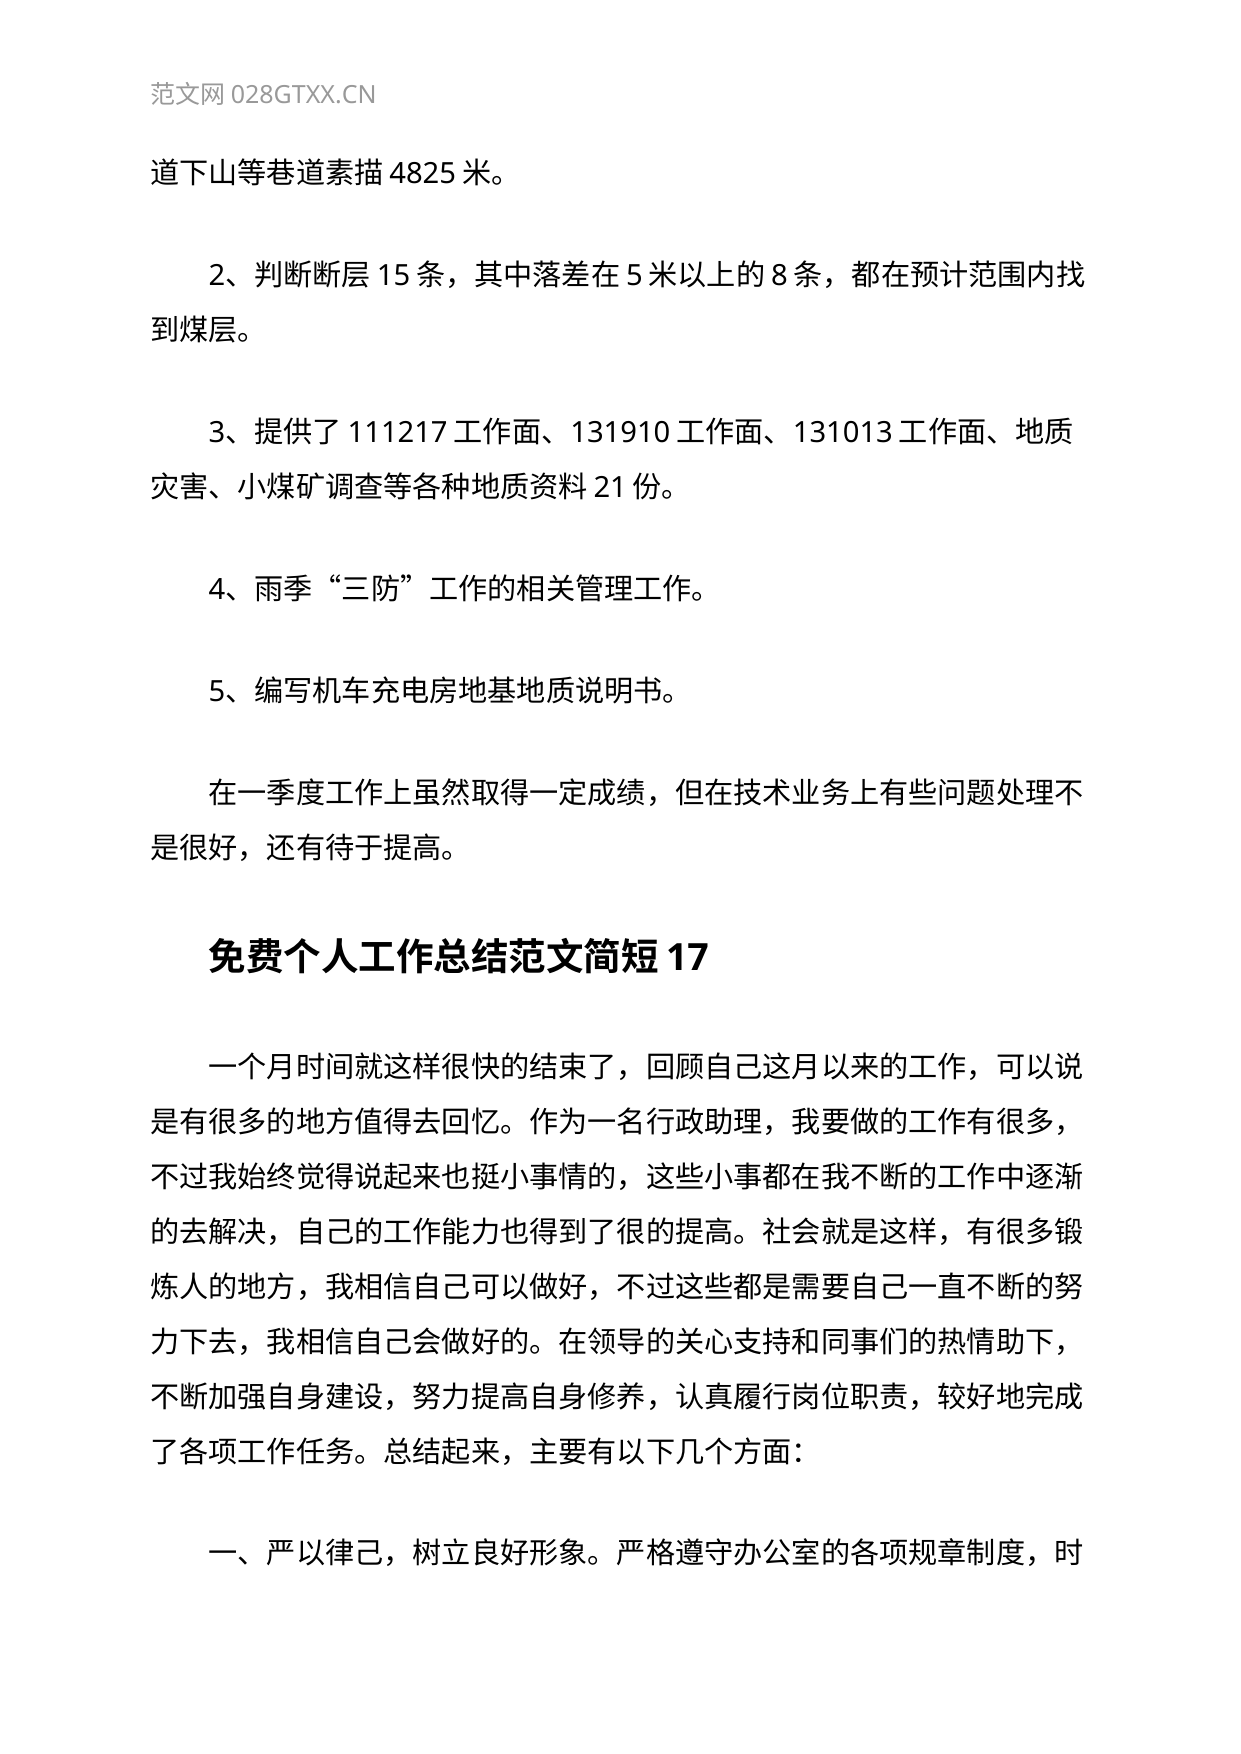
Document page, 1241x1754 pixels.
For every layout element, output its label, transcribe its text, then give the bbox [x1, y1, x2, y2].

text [150, 1530, 1090, 1572]
text 3、提供了111217工作面、131910工作面、131013工作面、地质灾害、小煤矿调查等各种地质资料21份。 [150, 409, 1090, 506]
text 免费个人工作总结范文简短17 [150, 926, 1090, 981]
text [150, 150, 1090, 192]
text 一个月时间就这样很快的结束了，回顾自己这月以来的工作，可以说是有很多的地方值得去回忆。作为一名行政助理，我要做的工作有很多，不过我始终觉得说起来也挺小事情的，这些小事都在我不断的工作中逐渐的去解决，自己的工作能力也得到了很的提高。社会就是这样，有很多锻炼人的地方，我相信自己可以做好，不过这些都是需要自己一直不断的努力下去，我相信自己会做好的。在领导的关心支持和同事们的热情助下，不断加强自身建设，努力提高自身修养，认真履行岗位职责，较好地完成了各项工作任务。总结起来，主要有以下几个方面： [150, 1044, 1090, 1471]
text 4、雨季“三防”工作的相关管理工作。 [150, 566, 1090, 608]
text 在一季度工作上虽然取得一定成绩，但在技术业务上有些问题处理不是很好，还有待于提高。 [150, 770, 1090, 867]
text 5、编写机车充电房地基地质说明书。 [150, 668, 1090, 710]
text 2、判断断层15条，其中落差在5米以上的8条，都在预计范围内找到煤层。 [150, 252, 1090, 349]
